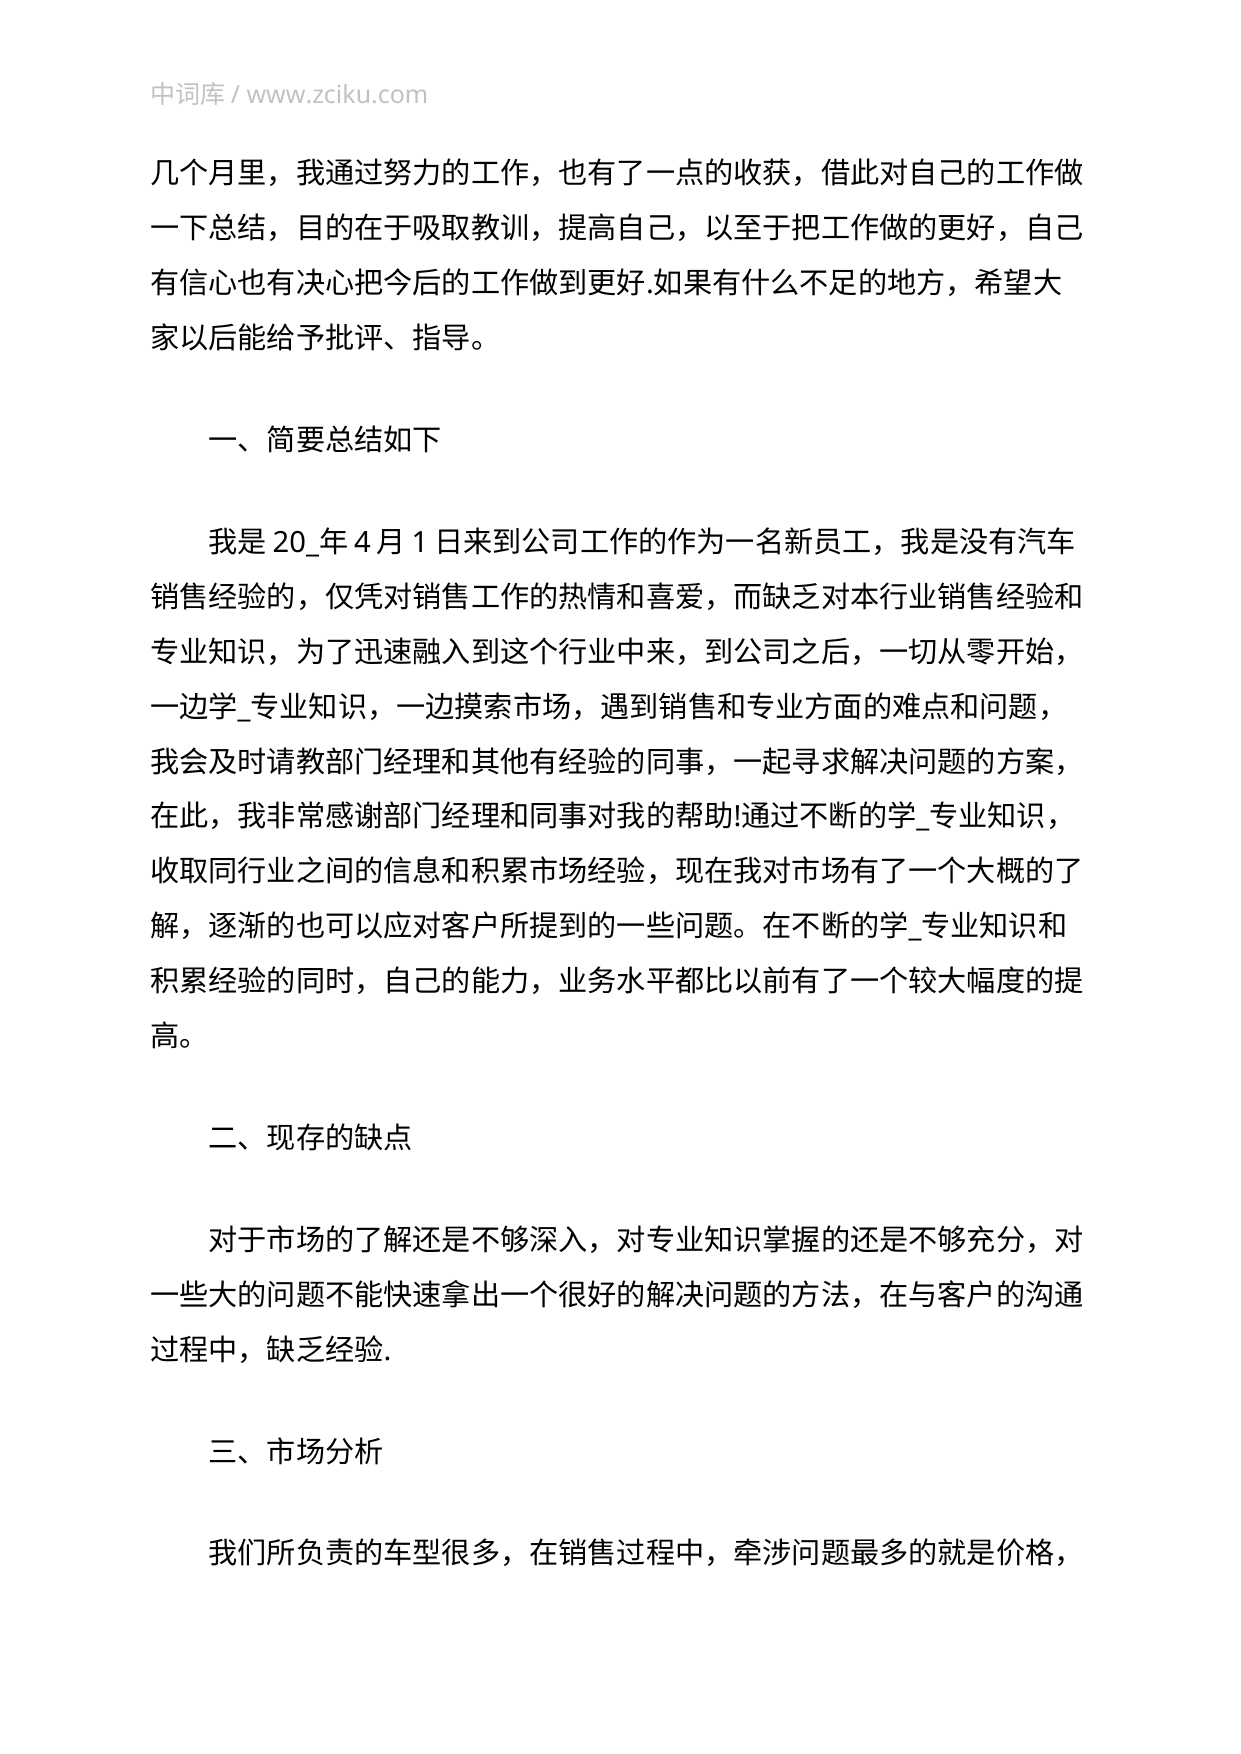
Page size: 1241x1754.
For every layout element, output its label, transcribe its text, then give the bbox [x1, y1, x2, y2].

text 我是20_年4月1日来到公司工作的作为一名新员工，我是没有汽车销售经验的，仅凭对销售工作的热情和喜爱，而缺乏对本行业销售经验和专业知识，为了迅速融入到这个行业中来，到公司之后，一切从零开始，一边学_专业知识，一边摸索市场，遇到销售和专业方面的难点和问题，我会及时请教部门经理和其他有经验的同事，一起寻求解决问题的方案，在此，我非常感谢部门经理和同事对我的帮助!通过不断的学_专业知识，收取同行业之间的信息和积累市场经验，现在我对市场有了一个大概的了解，逐渐的也可以应对客户所提到的一些问题。在不断的学_专业知识和积累经验的同时，自己的能力，业务水平都比以前有了一个较大幅度的提高。 [150, 518, 1090, 1055]
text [150, 1530, 1090, 1572]
text 对于市场的了解还是不够深入，对专业知识掌握的还是不够充分，对一些大的问题不能快速拿出一个很好的解决问题的方法，在与客户的沟通过程中，缺乏经验. [150, 1216, 1090, 1368]
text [150, 150, 1090, 357]
text 一、简要总结如下 [150, 417, 1090, 459]
text 三、市场分析 [150, 1428, 1090, 1470]
text 二、现存的缺点 [150, 1114, 1090, 1157]
